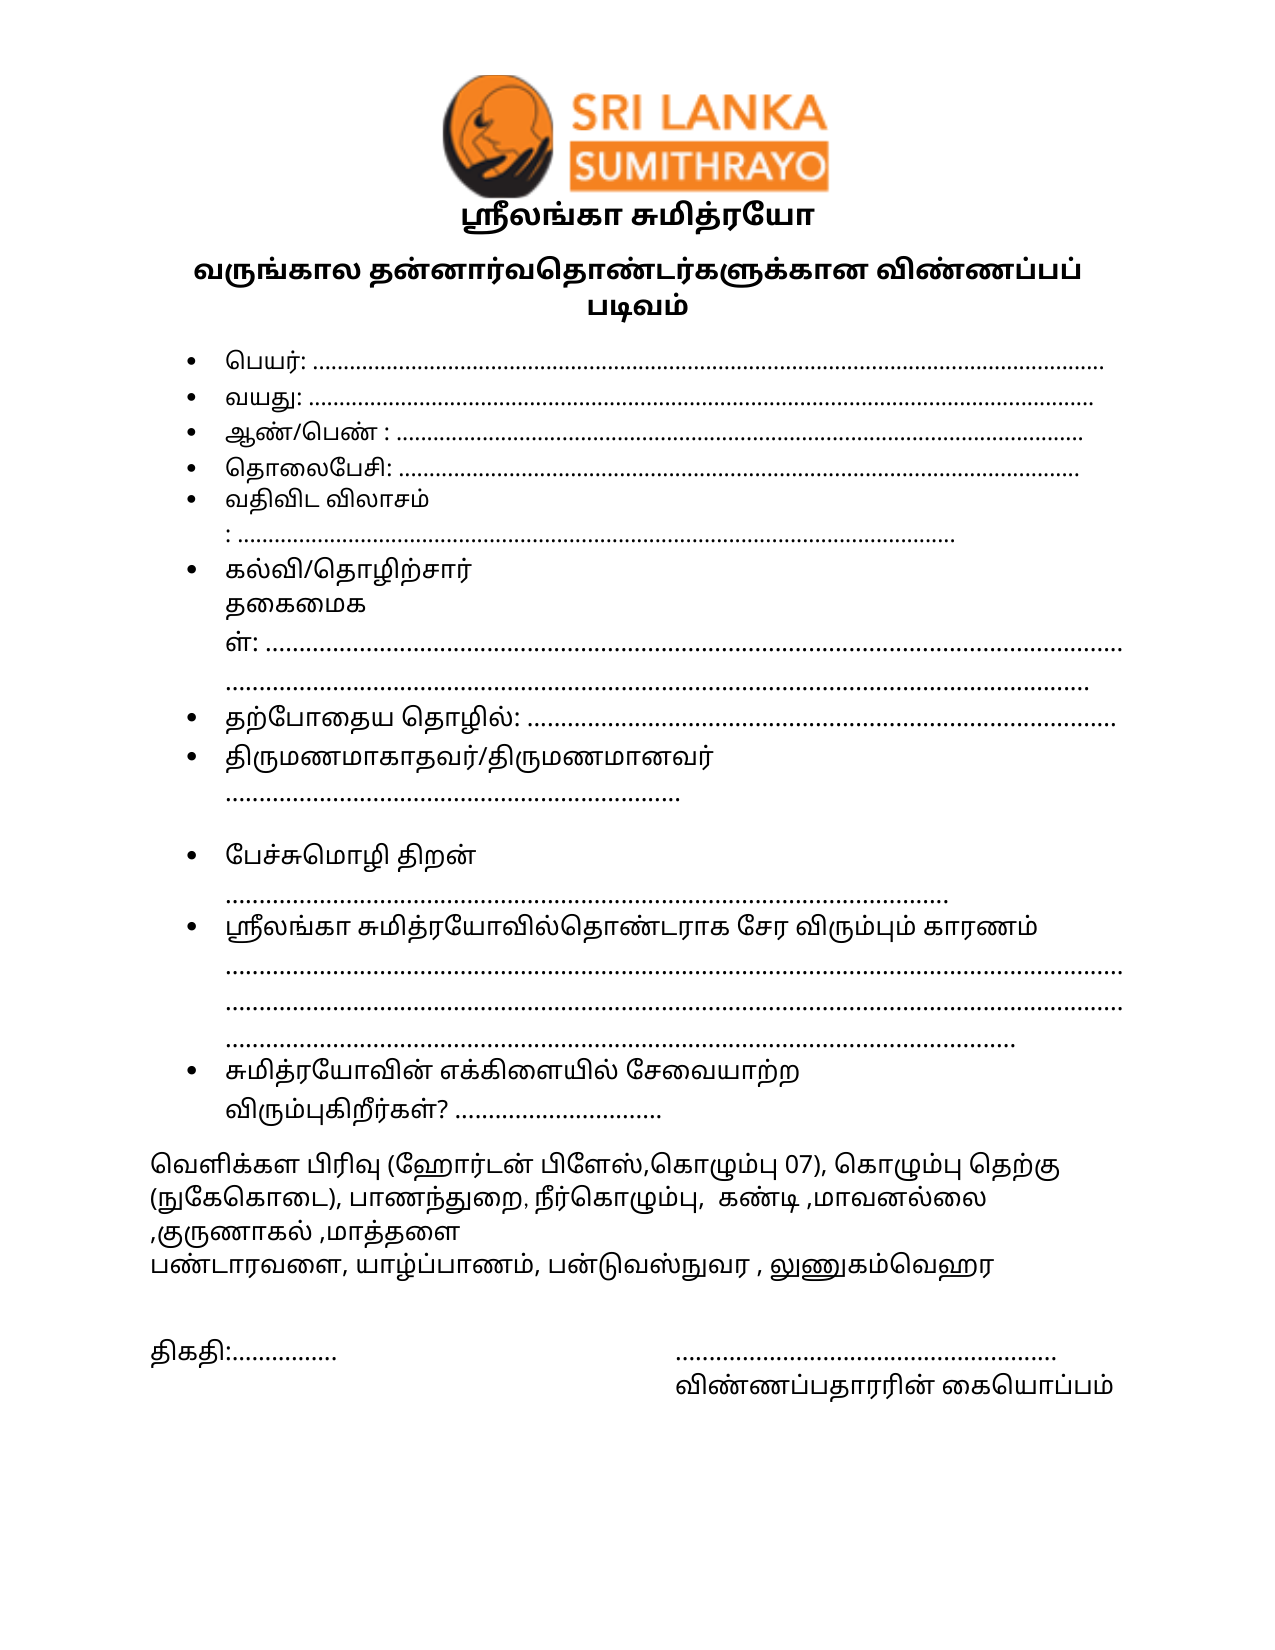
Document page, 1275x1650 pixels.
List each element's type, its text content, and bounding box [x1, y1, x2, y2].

picture [439, 75, 835, 201]
list வதிவிட விலாசம் : ..................................................................................................................... [187, 487, 1125, 549]
list ஆண்/பெண் : ................................................................................................................ [187, 416, 1125, 449]
list பேச்சுமொழி திறன் ............................................................................................................ [187, 843, 1125, 911]
list தொலைபேசி: ............................................................................................................... [187, 452, 1125, 485]
list ஸ்ரீலங்கா சுமித்ரயோவில்தொண்டராக சேர விரும்பும் காரணம் .................................................................................................................................................................................................................................................................................................................................................................................................. [187, 913, 1125, 1055]
text பண்டாரவளை, யாழ்ப்பாணம், பன்டுவஸ்நுவர , லுணுகம்வெஹர [150, 1247, 1125, 1280]
text விண்ணப்பதாரரின் கையொப்பம் [600, 1372, 1125, 1403]
text வருங்கால தன்னார்வதொண்டர்களுக்கான​ விண்ணப்பப் படிவம் [150, 256, 1125, 326]
list சுமித்ரயோவின் எக்கிளையில் சேவையாற்ற விரும்புகிறீர்கள்? ............................... [187, 1058, 1125, 1127]
list பெயர்: ................................................................................................................................. [187, 345, 1125, 378]
list திருமண​மாகாதவர்/திருமணமானவர் .................................................................... [187, 739, 1125, 809]
text திகதி:……………. ......................................................... [150, 1334, 1125, 1370]
list வயது: ................................................................................................................................ [187, 380, 1125, 413]
text ஸ்ரீலங்கா சுமித்ரயோ [150, 200, 1125, 236]
text வெளிக்கள பிரிவு (ஹோர்டன் பிளேஸ்,கொழும்பு 07), ​கொழும்பு தெற்கு (நுகேகொடை), பாணந்துறை, நீர்கொழும்பு, கண்டி ,மாவனல்லை ,குருணாகல் ,மாத்தளை [150, 1147, 1125, 1247]
list கல்வி/தொழிற்சார் தகைமைகள்: ................................................................................................................................................................................................................................................................. [187, 552, 1125, 697]
list தற்போதைய தொழில்: ........................................................................................ [187, 700, 1125, 736]
